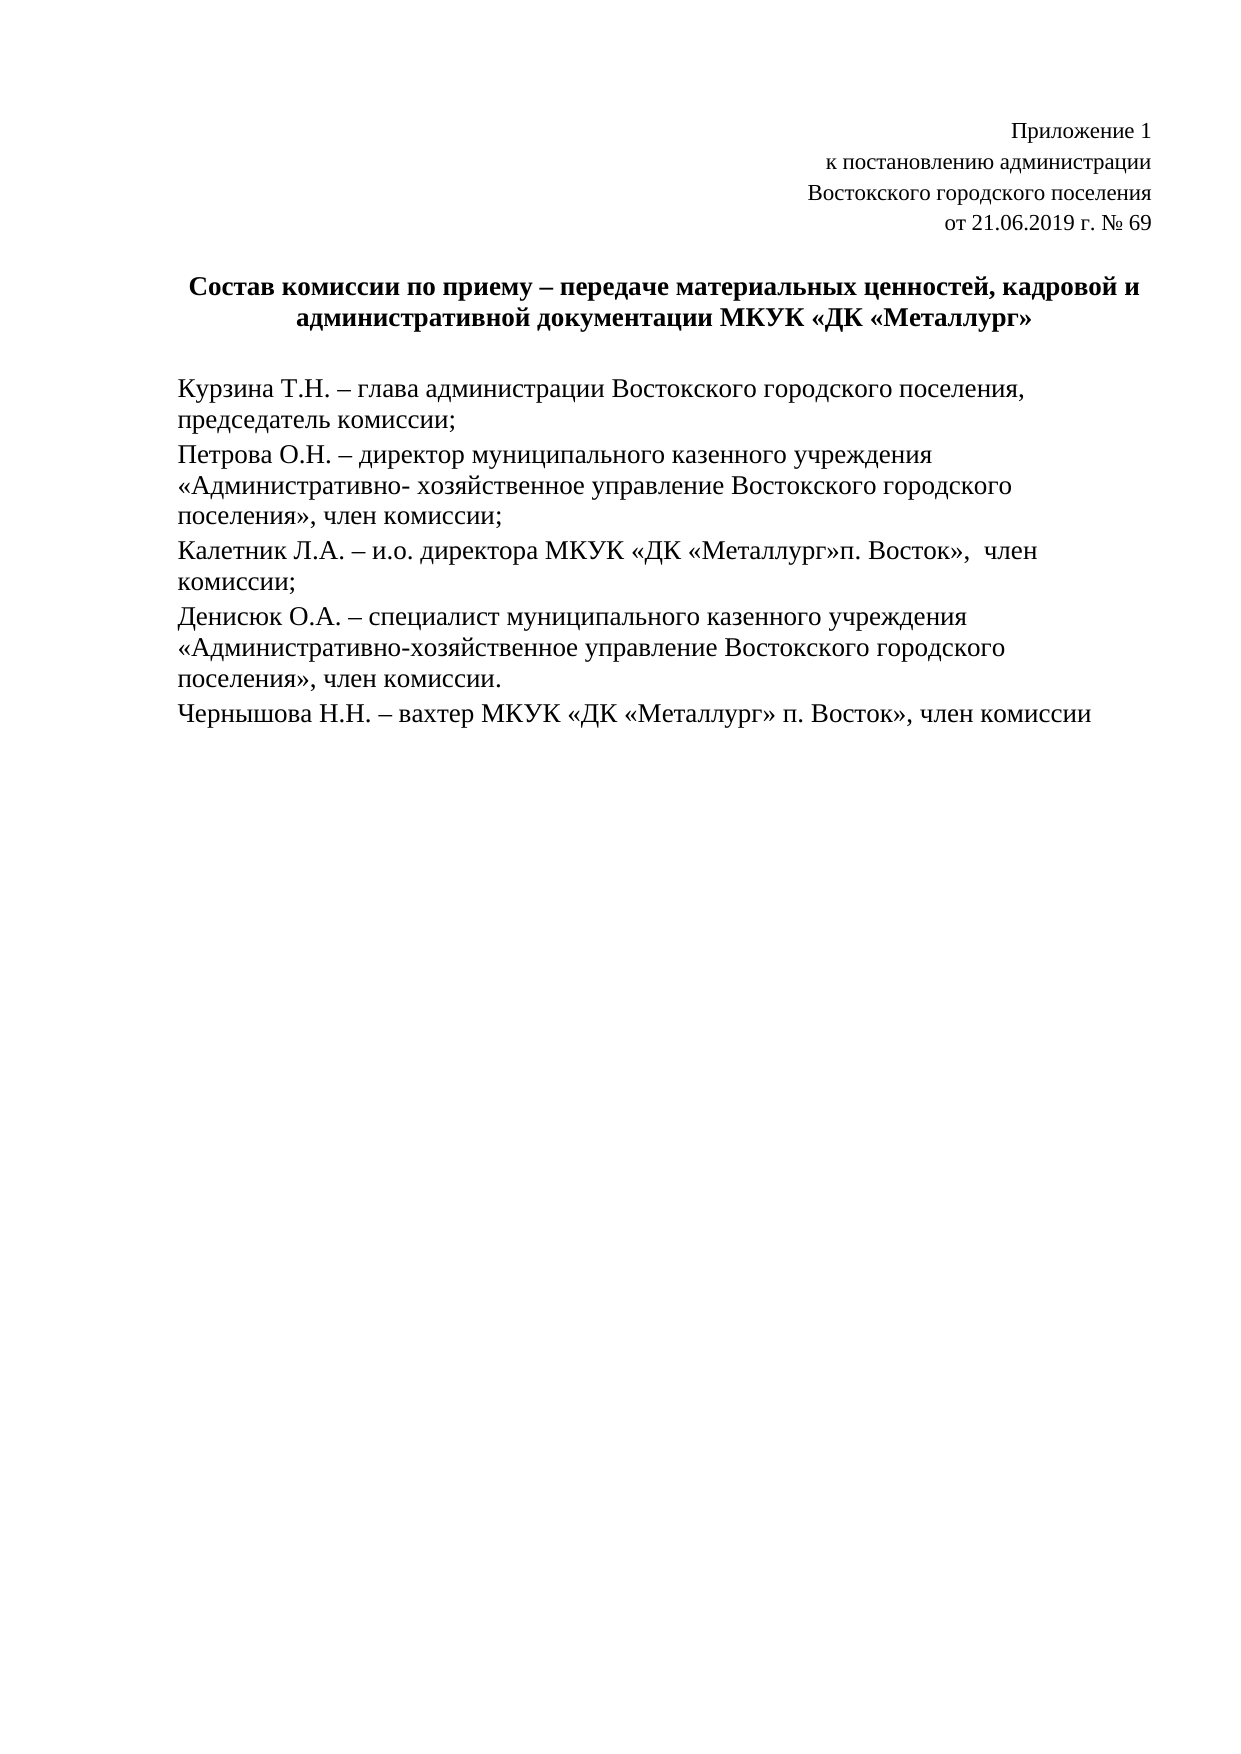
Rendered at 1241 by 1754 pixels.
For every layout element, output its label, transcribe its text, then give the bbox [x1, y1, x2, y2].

text к постановлению администрации [177, 149, 1152, 174]
text Петрова О.Н. – директор муниципального казенного учреждения «Административно- хозяйственное управление Востокского городского поселения», член комиссии; [177, 439, 1152, 531]
text Калетник Л.А. – и.о. директора МКУК «ДК «Металлург»п. Восток», член комиссии; [177, 535, 1152, 597]
text Чернышова Н.Н. – вахтер МКУК «ДК «Металлург» п. Восток», член комиссии [177, 698, 1152, 729]
text Приложение 1 [177, 118, 1152, 144]
text Денисюк О.А. – специалист муниципального казенного учреждения «Административно-хозяйственное управление Востокского городского поселения», член комиссии. [177, 601, 1152, 693]
text Востокского городского поселения [177, 179, 1152, 205]
text Состав комиссии по приему – передаче материальных ценностей, кадровой и административной документации МКУК «ДК «Металлург» [177, 271, 1152, 332]
text от 21.06.2019 г. № 69 [177, 210, 1152, 236]
text Курзина Т.Н. – глава администрации Востокского городского поселения, председатель комиссии; [177, 373, 1152, 434]
